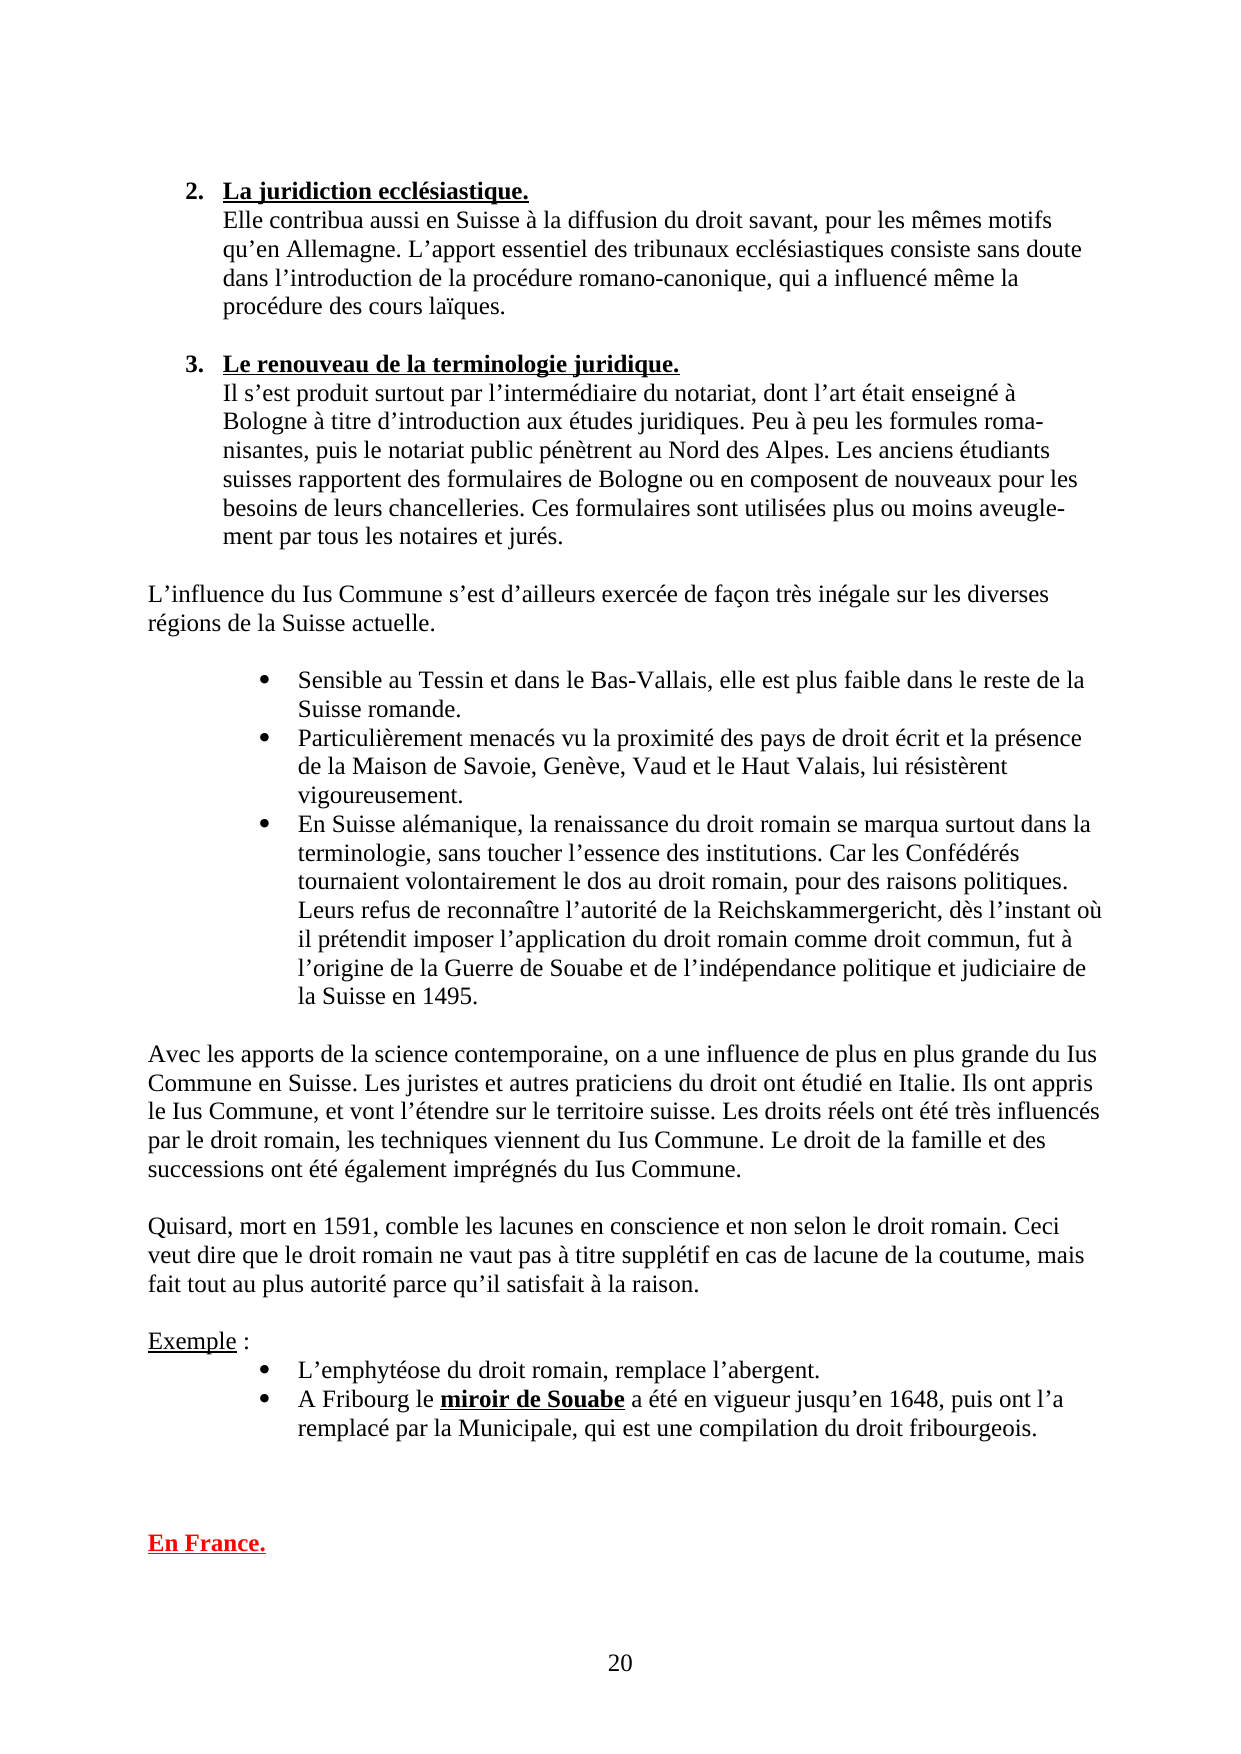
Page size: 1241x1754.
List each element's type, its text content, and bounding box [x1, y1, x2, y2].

text L’influence du Ius Commune s’est d’ailleurs exercée de façon très inégale sur les diverses régions de la Suisse actuelle. [148, 579, 1104, 636]
list Particulièrement menacés vu la proximité des pays de droit écrit et la présence de la Maison de Savoie, Genève, Vaud et le Haut Valais, lui résistèrent vigoureusement. [260, 723, 1104, 809]
list La juridiction ecclésiastique. [185, 176, 1104, 205]
list Le renouveau de la terminologie juridique. [185, 349, 1104, 378]
text Elle contribua aussi en Suisse à la diffusion du droit savant, pour les mêmes motifs qu’en Allemagne. L’apport essentiel des tribunaux ecclésiastiques consiste sans doute dans l’introduction de la procédure romano-canonique, qui a influencé même la procédure des cours laïques. [223, 205, 1104, 320]
text Il s’est produit surtout par l’intermédiaire du notariat, dont l’art était enseigné à Bologne à titre d’introduction aux études juridiques. Peu à peu les formules roma-nisantes, puis le notariat public pénètrent au Nord des Alpes. Les anciens étudiants suisses rapportent des formulaires de Bologne ou en composent de nouveaux pour les besoins de leurs chancelleries. Ces formulaires sont utilisées plus ou moins aveugle-ment par tous les notaires et jurés. [223, 378, 1104, 550]
text Avec les apports de la science contemporaine, on a une influence de plus en plus grande du Ius Commune en Suisse. Les juristes et autres praticiens du droit ont étudié en Italie. Ils ont appris le Ius Commune, et vont l’étendre sur le territoire suisse. Les droits réels ont été très influencés par le droit romain, les techniques viennent du Ius Commune. Le droit de la famille et des successions ont été également imprégnés du Ius Commune. [148, 1039, 1104, 1183]
text Quisard, mort en 1591, comble les lacunes en conscience et non selon le droit romain. Ceci veut dire que le droit romain ne vaut pas à titre supplétif en cas de lacune de la coutume, mais fait tout au plus autorité parce qu’il satisfait à la raison. [148, 1211, 1104, 1298]
text En France. [148, 1528, 1104, 1556]
list En Suisse alémanique, la renaissance du droit romain se marqua surtout dans la terminologie, sans toucher l’essence des institutions. Car les Confédérés tournaient volontairement le dos au droit romain, pour des raisons politiques. Leurs refus de reconnaître l’autorité de la Reichskammergericht, dès l’instant où il prétendit imposer l’application du droit romain comme droit commun, fut à l’origine de la Guerre de Souabe et de l’indépendance politique et judiciaire de la Suisse en 1495. [260, 809, 1104, 1010]
list A Fribourg le miroir de Souabe a été en vigueur jusqu’en 1648, puis ont l’a remplacé par la Municipale, qui est une compilation du droit fribourgeois. [260, 1384, 1104, 1441]
list Sensible au Tessin et dans le Bas-Vallais, elle est plus faible dans le reste de la Suisse romande. [260, 665, 1104, 723]
text Exemple : [148, 1326, 1104, 1355]
list L’emphytéose du droit romain, remplace l’abergent. [260, 1355, 1104, 1384]
